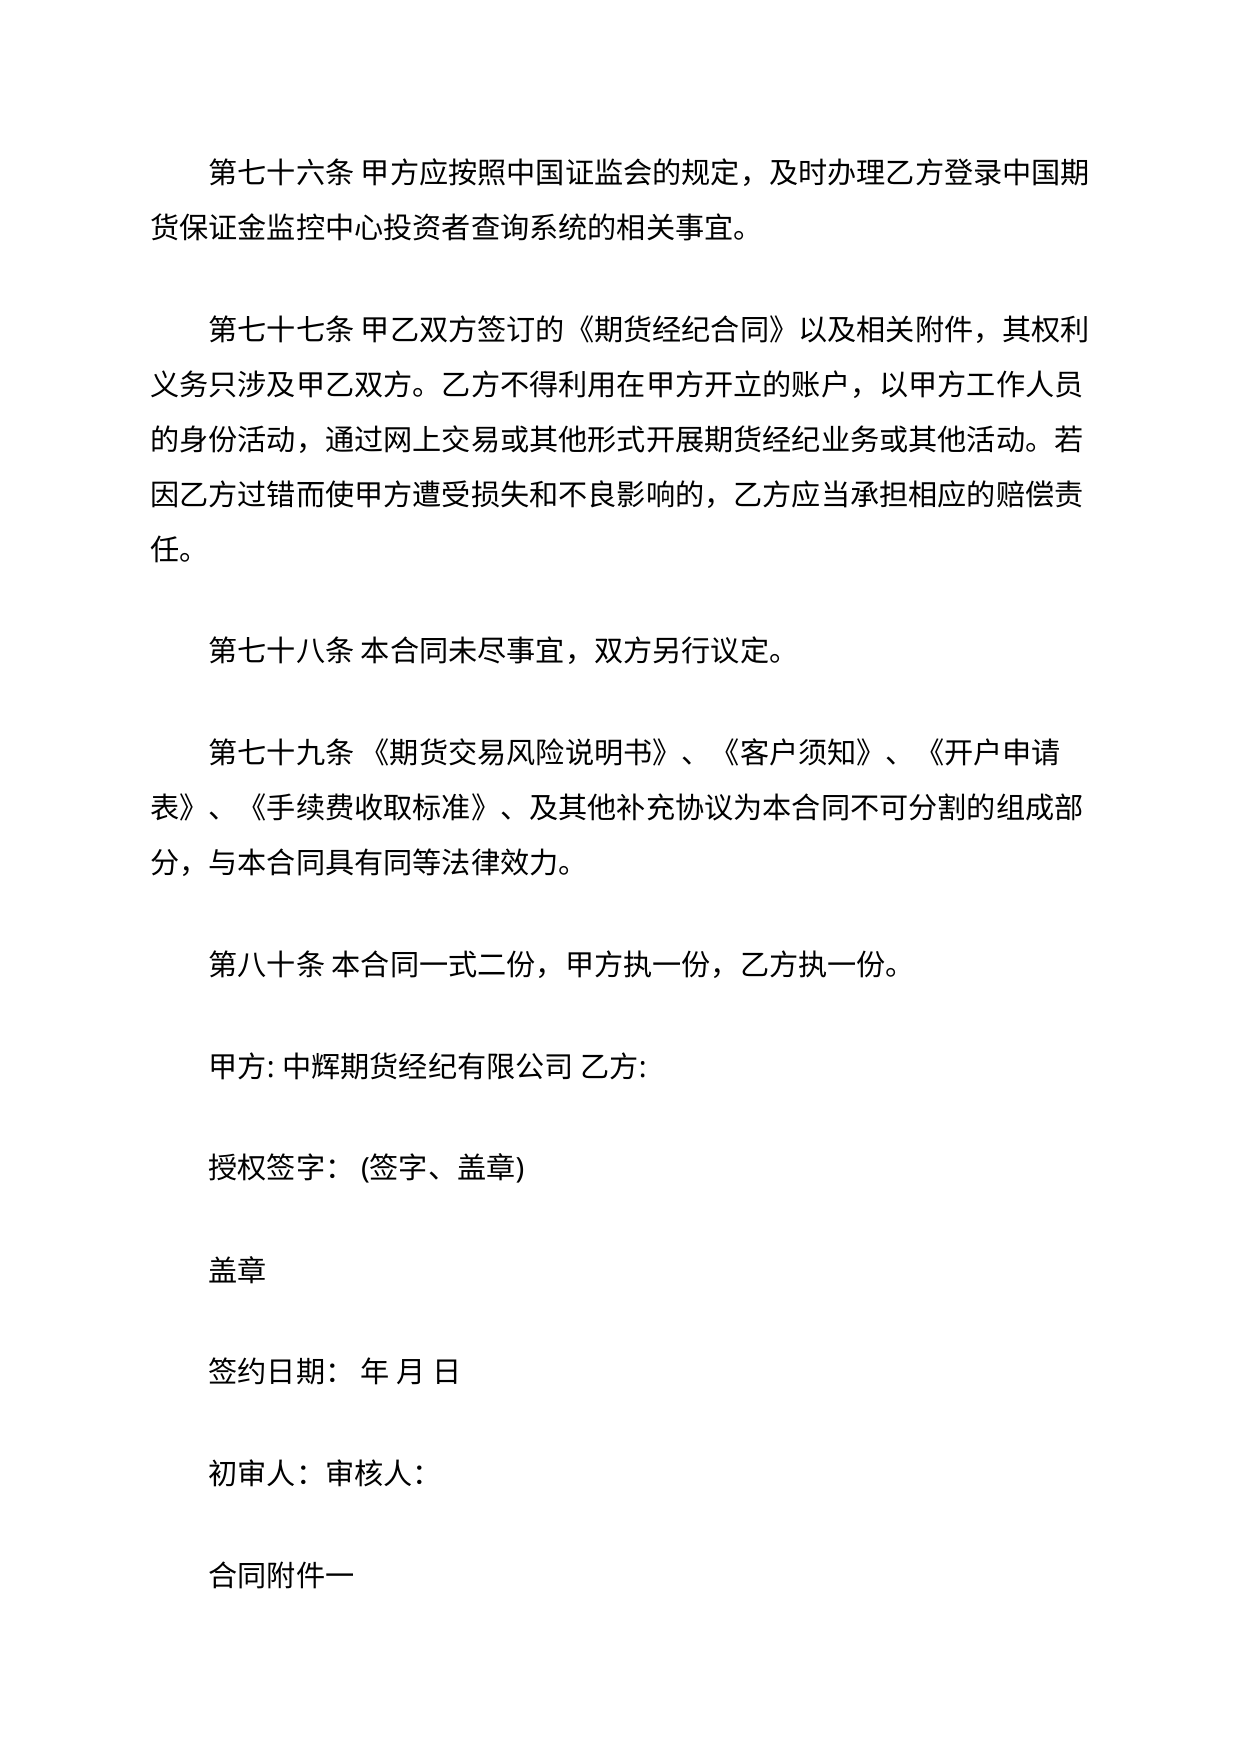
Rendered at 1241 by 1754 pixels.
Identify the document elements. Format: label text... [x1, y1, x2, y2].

text 第七十八条 本合同未尽事宜，双方另行议定。 [150, 628, 1090, 670]
text 盖章 [150, 1247, 1090, 1289]
text 合同附件一 [150, 1552, 1090, 1595]
text 第七十七条 甲乙双方签订的《期货经纪合同》以及相关附件，其权利义务只涉及甲乙双方。乙方不得利用在甲方开立的账户，以甲方工作人员的身份活动，通过网上交易或其他形式开展期货经纪业务或其他活动。若因乙方过错而使甲方遭受损失和不良影响的，乙方应当承担相应的赔偿责任。 [150, 307, 1090, 568]
text 第七十六条 甲方应按照中国证监会的规定，及时办理乙方登录中国期货保证金监控中心投资者查询系统的相关事宜。 [150, 150, 1090, 247]
text 第八十条 本合同一式二份，甲方执一份，乙方执一份。 [150, 941, 1090, 984]
text 签约日期： 年 月 日 [150, 1349, 1090, 1391]
text 初审人：审核人： [150, 1451, 1090, 1493]
text 第七十九条 《期货交易风险说明书》、《客户须知》、《开户申请表》、《手续费收取标准》、及其他补充协议为本合同不可分割的组成部分，与本合同具有同等法律效力。 [150, 730, 1090, 882]
text 甲方: 中辉期货经纪有限公司 乙方: [150, 1043, 1090, 1086]
text 授权签字： (签字、盖章) [150, 1145, 1090, 1187]
